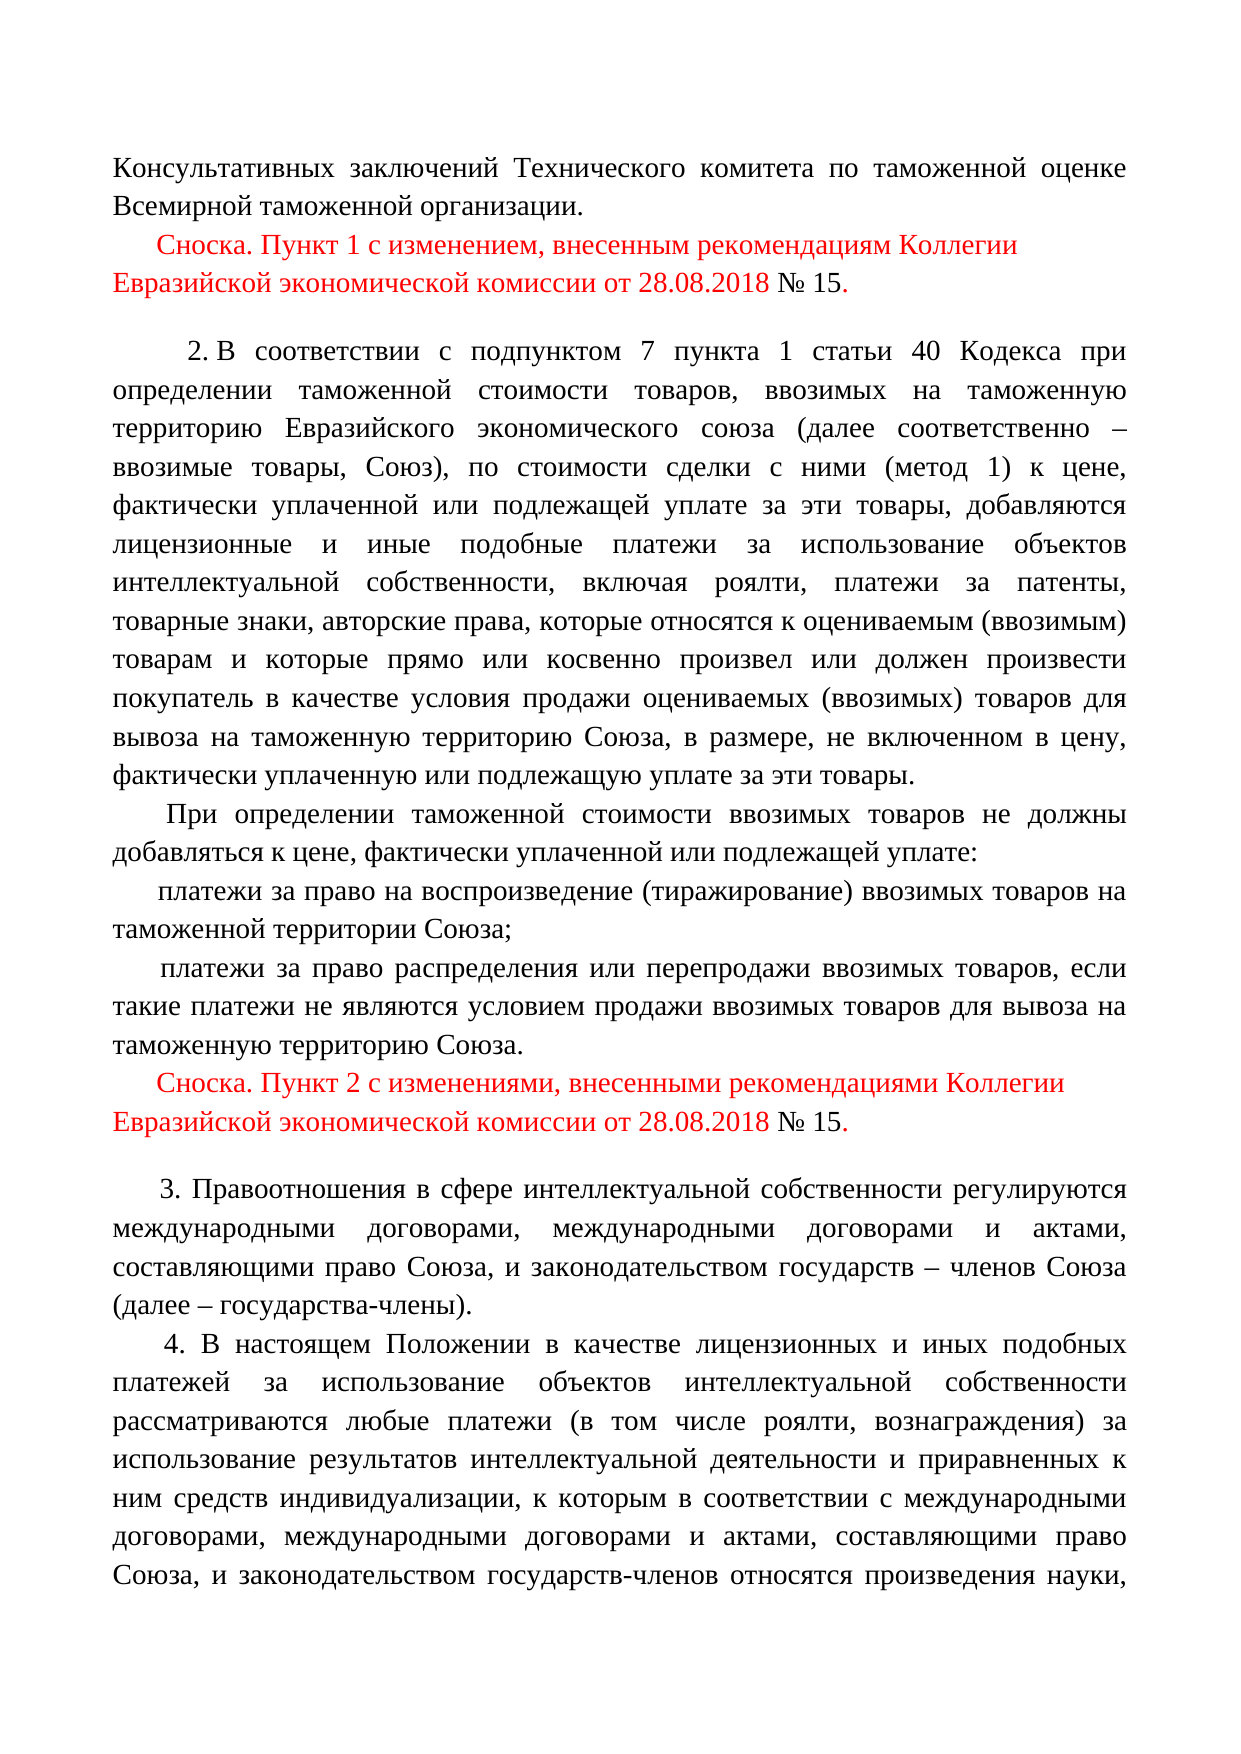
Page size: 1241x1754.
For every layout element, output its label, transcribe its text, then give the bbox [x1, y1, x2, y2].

text Сноска. Пункт 1 с изменением, внесенным рекомендациям Коллегии Евразийской экономической комиссии от 28.08.2018 № 15. [112, 227, 1128, 329]
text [112, 150, 1128, 222]
text платежи за право на воспроизведение (тиражирование) ввозимых товаров на таможенной территории Союза; [112, 873, 1128, 945]
text Сноска. Пункт 2 с изменениями, внесенными рекомендациями Коллегии Евразийской экономической комиссии от 28.08.2018 № 15. [112, 1066, 1128, 1168]
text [112, 1326, 1128, 1591]
text 2. В соответствии с подпунктом 7 пункта 1 статьи 40 Кодекса при определении таможенной стоимости товаров, ввозимых на таможенную территорию Евразийского экономического союза (далее соответственно – ввозимые товары, Союз), по стоимости сделки с ними (метод 1) к цене, фактически уплаченной или подлежащей уплате за эти товары, добавляются лицензионные и иные подобные платежи за использование объектов интеллектуальной собственности, включая роялти, платежи за патенты, товарные знаки, авторские права, которые относятся к оцениваемым (ввозимым) товарам и которые прямо или косвенно произвел или должен произвести покупатель в качестве условия продажи оцениваемых (ввозимых) товаров для вывоза на таможенную территорию Союза, в размере, не включенном в цену, фактически уплаченную или подлежащую уплате за эти товары. [112, 333, 1128, 791]
text платежи за право распределения или перепродажи ввозимых товаров, если такие платежи не являются условием продажи ввозимых товаров для вывоза на таможенную территорию Союза. [112, 950, 1128, 1061]
text 3. Правоотношения в сфере интеллектуальной собственности регулируются международными договорами, международными договорами и актами, составляющими право Союза, и законодательством государств – членов Союза (далее – государства-члены). [112, 1172, 1128, 1321]
text При определении таможенной стоимости ввозимых товаров не должны добавляться к цене, фактически уплаченной или подлежащей уплате: [112, 796, 1128, 868]
